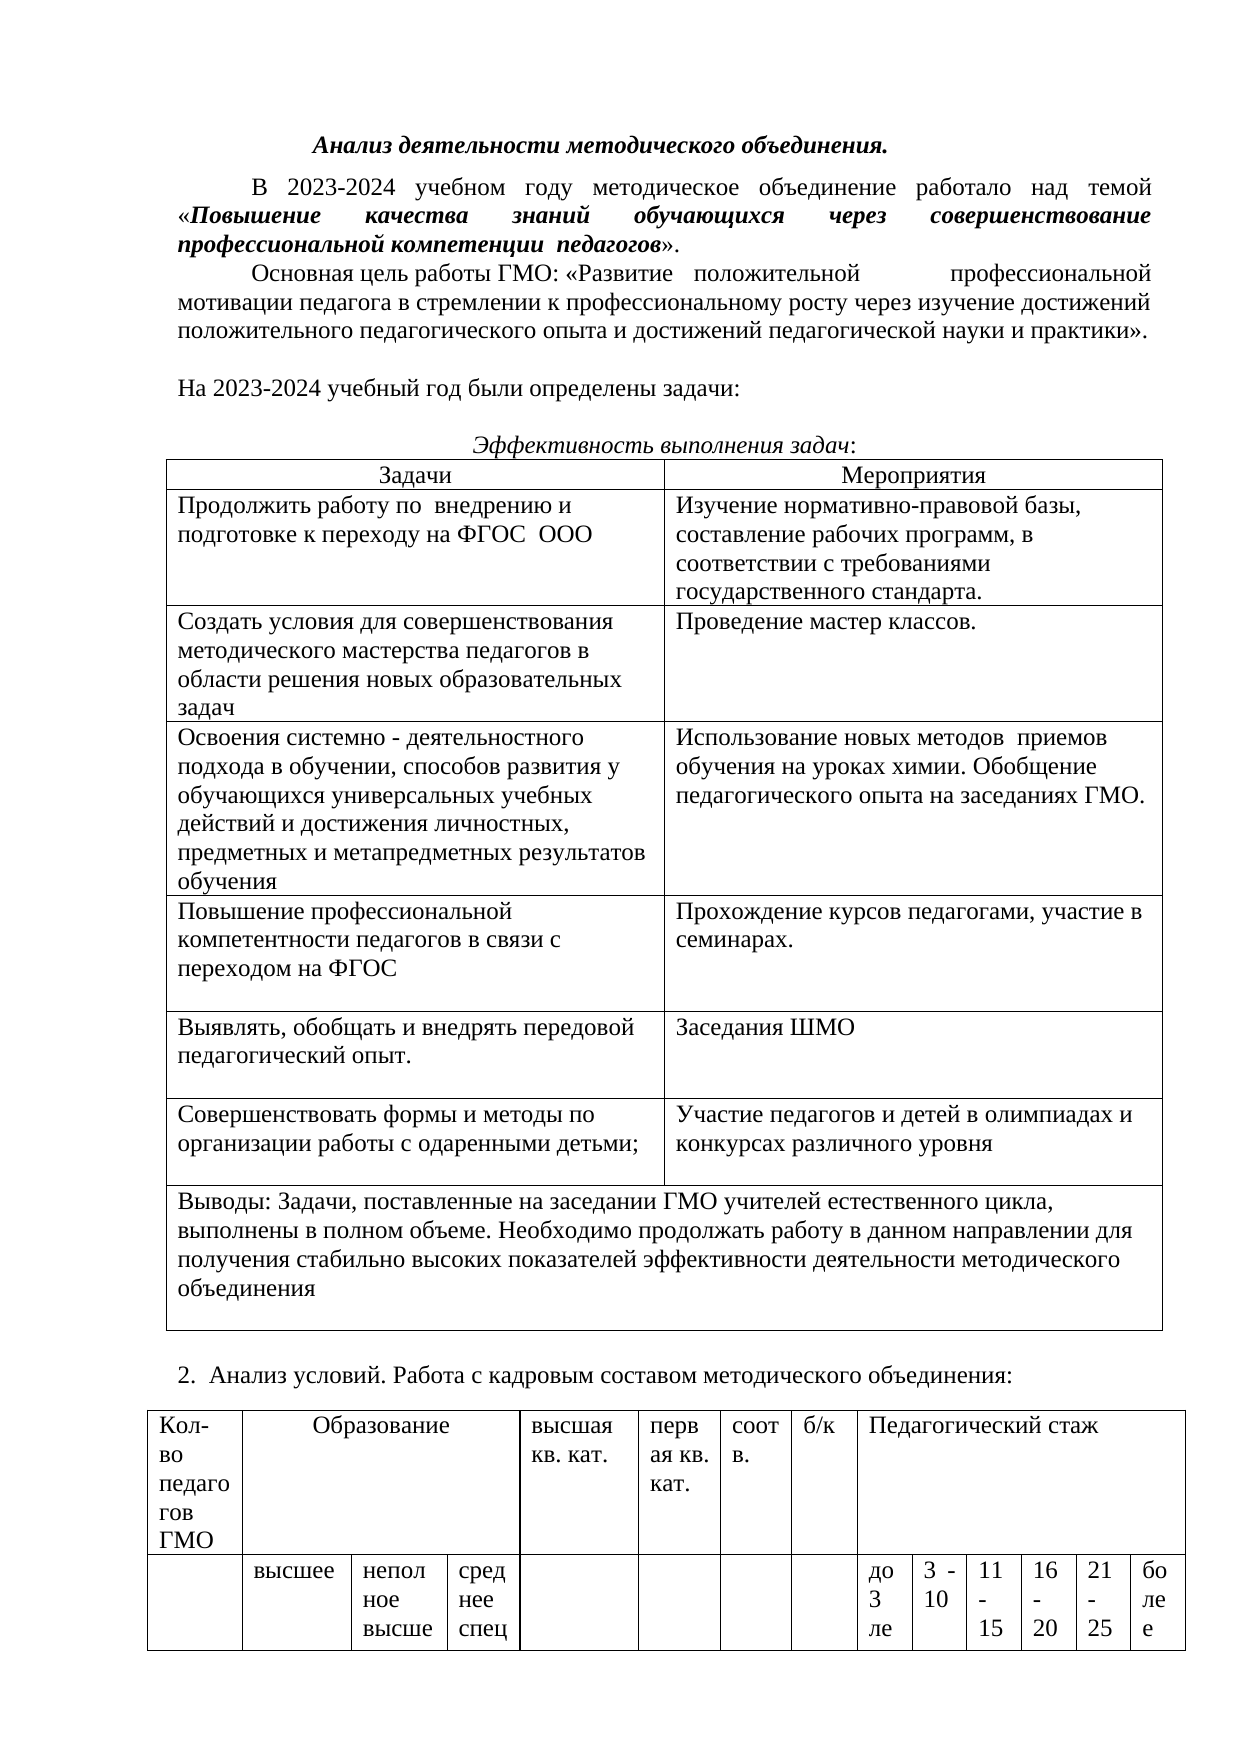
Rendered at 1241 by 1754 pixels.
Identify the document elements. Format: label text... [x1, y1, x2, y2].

table_header первая кв. кат. [639, 1411, 720, 1554]
table_cell Прохождение курсов педагогами, участие в семинарах. [665, 896, 1162, 1011]
table_header б/к [792, 1411, 857, 1554]
table_cell Заседания ШМО [665, 1012, 1162, 1098]
table_cell [721, 1555, 791, 1649]
table_header высшая кв. кат. [521, 1411, 638, 1554]
table_cell [148, 1555, 242, 1649]
table_header Педагогический стаж [858, 1411, 1185, 1554]
table_header соотв. [721, 1411, 791, 1554]
table_cell Выводы: Задачи, поставленные на заседании ГМО учителей естественного цикла, выполнены в полном объеме. Необходимо продолжать работу в данном направлении для получения стабильно высоких показателей эффективности деятельности методического объединения [167, 1186, 1162, 1330]
table_cell Продолжить работу по внедрению и подготовке к переходу на ФГОС ООО [167, 490, 664, 605]
table_header Кол-во педагогов ГМО [148, 1411, 242, 1554]
table_cell [639, 1555, 720, 1649]
table_cell 21-25 [1077, 1555, 1130, 1649]
text В 2023-2024 учебном году методическое объединение работало над темой «Повышение качества знаний обучающихся через совершенствование профессиональной компетенции педагогов». [177, 172, 1152, 258]
table_header Образование [243, 1411, 519, 1554]
table_cell Освоения системно - деятельностного подхода в обучении, способов развития у обучающихся универсальных учебных действий и достижения личностных, предметных и метапредметных результатов обучения [167, 722, 664, 895]
text 2. Анализ условий. Работа с кадровым составом методического объединения: [177, 1360, 1152, 1389]
table_cell среднее спец. [448, 1555, 519, 1649]
table_cell [792, 1555, 857, 1649]
table_cell 3 -10 [913, 1555, 966, 1649]
table_cell Изучение нормативно-правовой базы, составление рабочих программ, в соответствии с требованиями государственного стандарта. [665, 490, 1162, 605]
table_cell Повышение профессиональной компетентности педагогов в связи с переходом на ФГОС [167, 896, 664, 1011]
table_cell неполное высшее [352, 1555, 447, 1649]
text Анализ деятельности методического объединения. [313, 131, 1152, 159]
text Основная цель работы ГМО: «Развитие положительной профессиональной мотивации педагога в стремлении к профессиональному росту через изучение достижений положительного педагогического опыта и достижений педагогической науки и практики». [177, 258, 1152, 344]
table_cell Участие педагогов и детей в олимпиадах и конкурсах различного уровня [665, 1099, 1162, 1185]
table_cell Выявлять, обобщать и внедрять передовой педагогический опыт. [167, 1012, 664, 1098]
table_cell Создать условия для совершенствования методического мастерства педагогов в области решения новых образовательных задач [167, 606, 664, 721]
table_header Задачи [167, 460, 664, 489]
table_cell 16-20 [1022, 1555, 1076, 1649]
table_cell [521, 1555, 638, 1649]
table_cell Использование новых методов приемов обучения на уроках химии. Обобщение педагогического опыта на заседаниях ГМО. [665, 722, 1162, 895]
table_cell высшее [243, 1555, 351, 1649]
table_cell 11-15 [967, 1555, 1021, 1649]
text На 2023-2024 учебный год были определены задачи: [177, 373, 1152, 402]
table_cell до 3 лет [858, 1555, 912, 1649]
table_cell Проведение мастер классов. [665, 606, 1162, 721]
text Эффективность выполнения задач: [177, 431, 1152, 459]
table_cell Совершенствовать формы и методы по организации работы с одаренными детьми; [167, 1099, 664, 1185]
table_cell более 25 [1131, 1555, 1185, 1649]
table_header Мероприятия [665, 460, 1162, 489]
